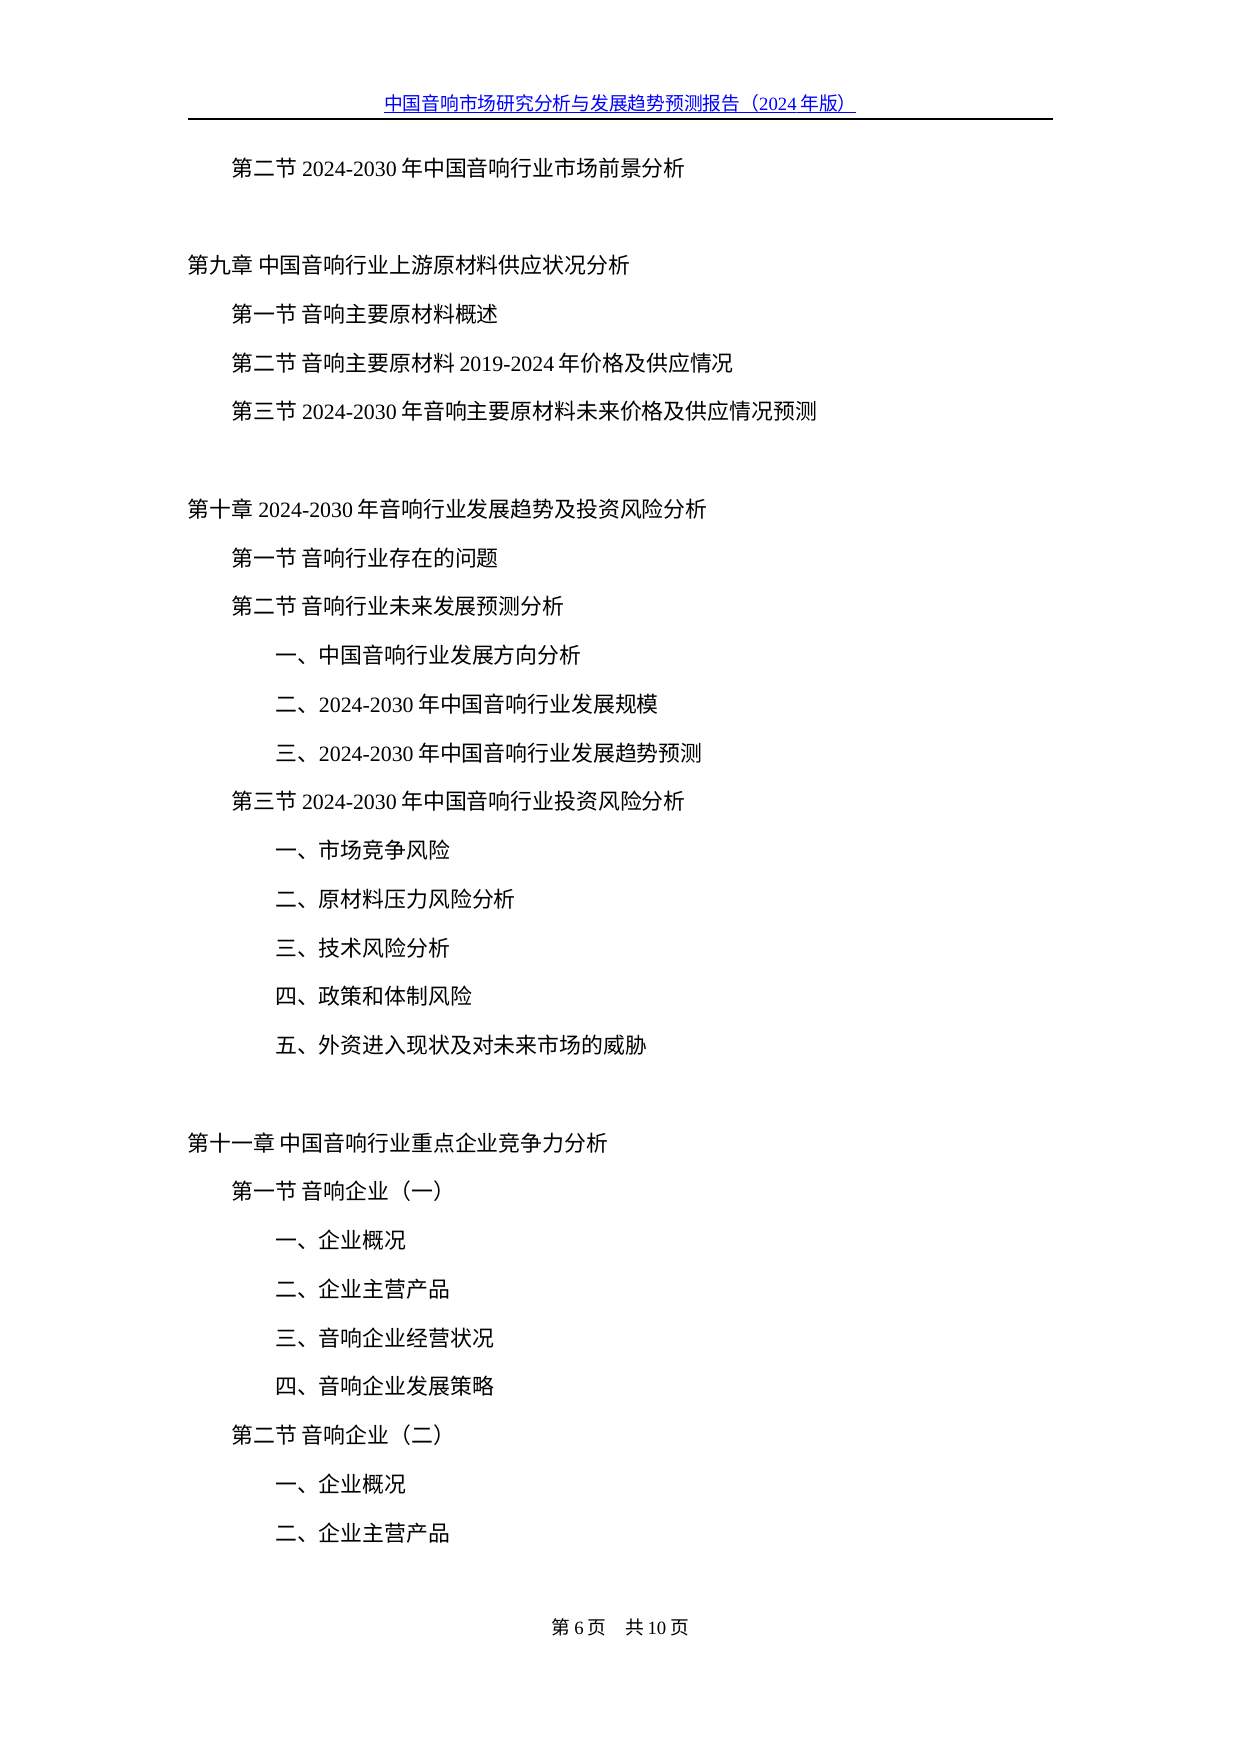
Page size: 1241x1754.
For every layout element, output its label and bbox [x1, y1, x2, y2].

text [187, 150, 1053, 1548]
